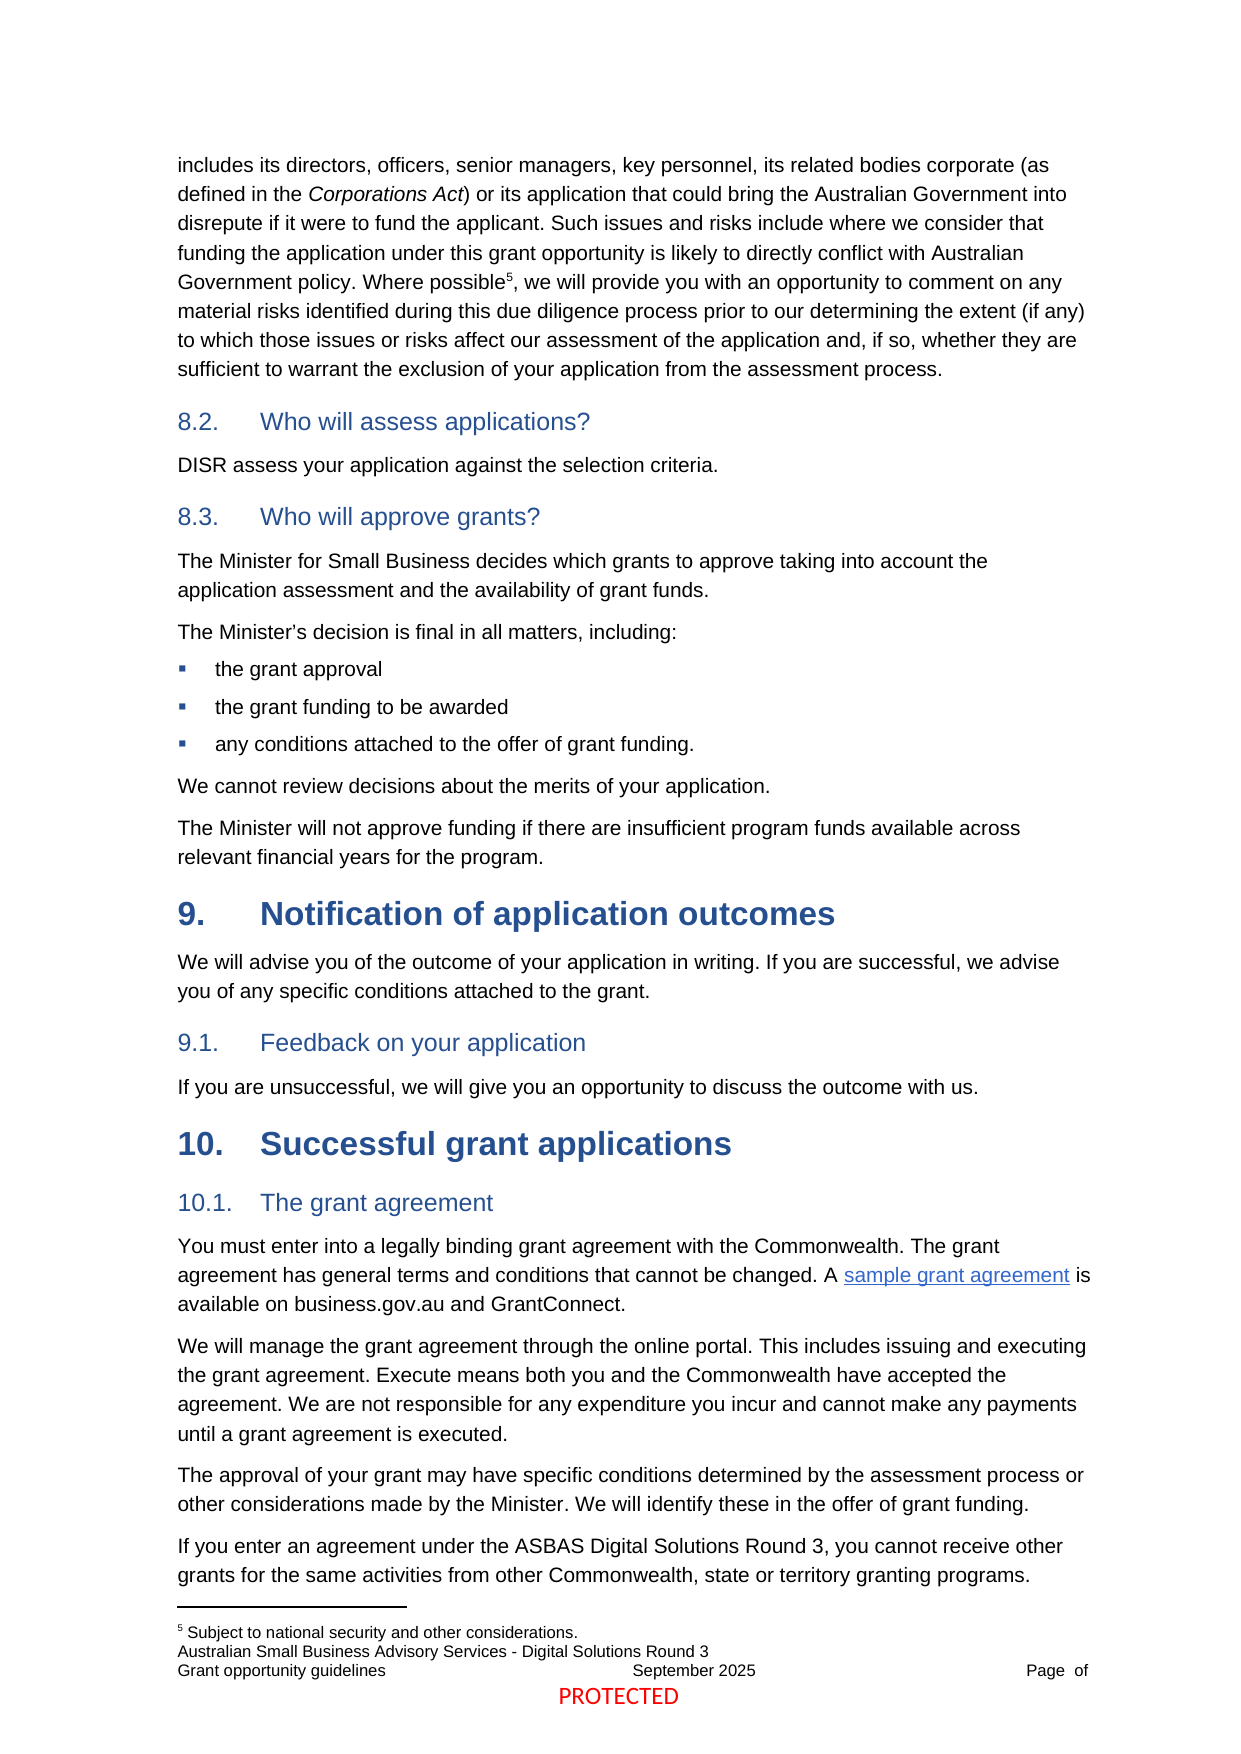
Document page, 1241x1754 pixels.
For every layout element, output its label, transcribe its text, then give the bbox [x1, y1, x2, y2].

text We will manage the grant agreement through the online portal. This includes issuing and executing the grant agreement. Execute means both you and the Commonwealth have accepted the agreement. We are not responsible for any expenditure you incur and cannot make any payments until a grant agreement is executed. [177, 1329, 1092, 1445]
subtitle Who will assess applications? [177, 406, 1092, 435]
text We cannot review decisions about the merits of your application. [177, 768, 1092, 798]
text The approval of your grant may have specific conditions determined by the assessment process or other considerations made by the Minister. We will identify these in the offer of grant funding. [177, 1458, 1092, 1516]
subtitle Notification of application outcomes [177, 893, 1092, 932]
text The Minister will not approve funding if there are insufficient program funds available across relevant financial years for the program. [177, 810, 1092, 868]
text If you are unsuccessful, we will give you an opportunity to discuss the outcome with us. [177, 1069, 1092, 1099]
text The Minister for Small Business decides which grants to approve taking into account the application assessment and the availability of grant funds. [177, 543, 1092, 602]
text You must enter into a legally binding grant agreement with the Commonwealth. The grant agreement has general terms and conditions that cannot be changed. A sample grant agreement is available on business.gov.au and GrantConnect. [177, 1229, 1092, 1316]
text We will advise you of the outcome of your application in writing. If you are successful, we advise you of any specific conditions attached to the grant. [177, 944, 1092, 1003]
list the grant approval [177, 652, 1092, 681]
list DISR assess your application against the selection criteria. [177, 448, 1092, 477]
list the grant funding to be awarded [177, 689, 1092, 718]
text The Minister’s decision is final in all matters, including: [177, 614, 1092, 643]
subtitle The grant agreement [177, 1187, 1092, 1216]
subtitle Feedback on your application [177, 1028, 1092, 1057]
list any conditions attached to the offer of grant funding. [177, 727, 1092, 756]
subtitle Who will approve grants? [177, 502, 1092, 531]
subtitle Successful grant applications [177, 1124, 1092, 1162]
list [177, 148, 1092, 381]
text If you enter an agreement under the ASBAS Digital Solutions Round 3, you cannot receive other grants for the same activities from other Commonwealth, state or territory granting programs. [177, 1529, 1092, 1587]
